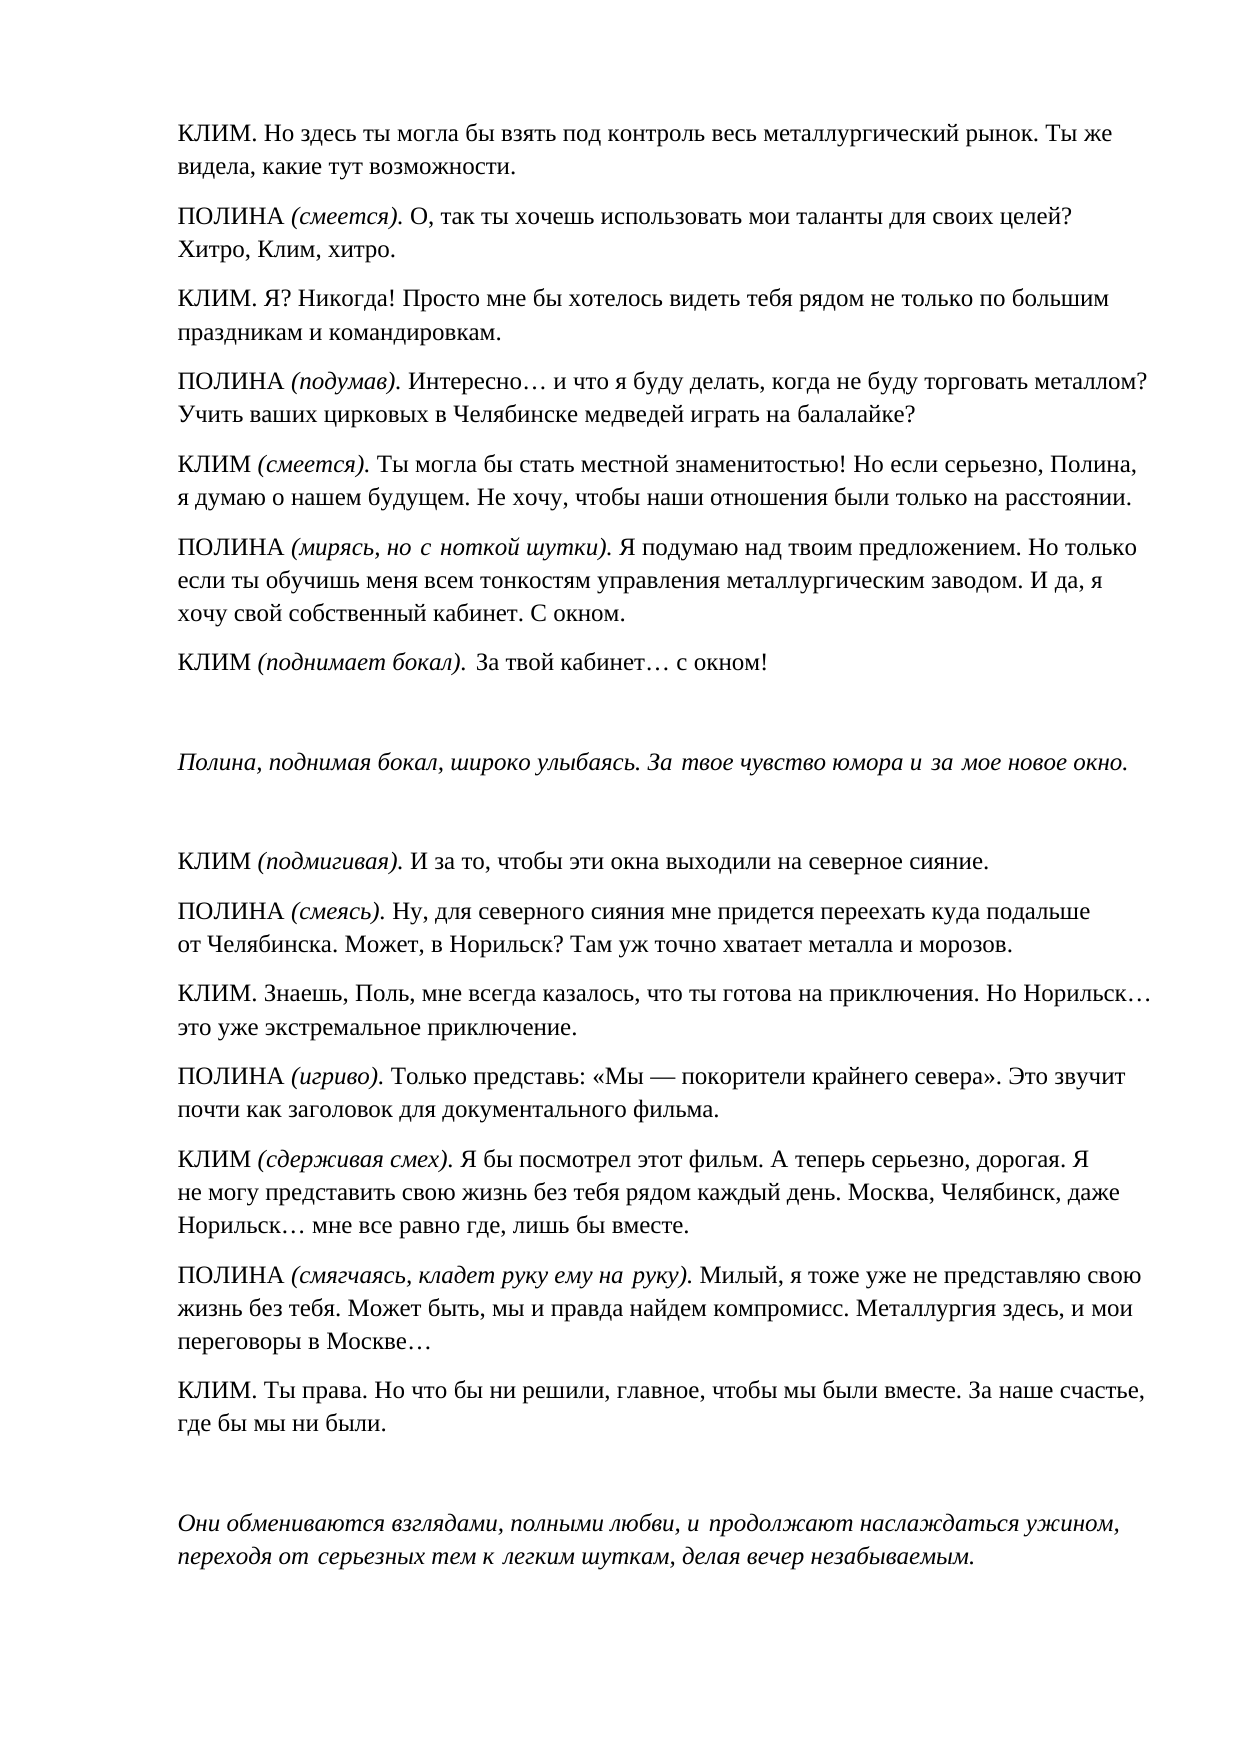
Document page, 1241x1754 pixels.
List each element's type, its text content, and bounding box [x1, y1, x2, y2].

text КЛИМ. Знаешь, Поль, мне всегда казалось, что ты готова на приключения. Но Норильск… это уже экстремальное приключение. [177, 978, 1152, 1040]
text Полина, поднимая бокал, широко улыбаясь. За твое чувство юмора и за мое новое окно. [177, 747, 1152, 776]
text Они обмениваются взглядами, полными любви, и продолжают наслаждаться ужином, переходя от серьезных тем к легким шуткам, делая вечер незабываемым. [177, 1508, 1152, 1569]
text КЛИМ. Я? Никогда! Просто мне бы хотелось видеть тебя рядом не только по большим праздникам и командировкам. [177, 283, 1152, 345]
text КЛИМ (смеется). Ты могла бы стать местной знаменитостью! Но если серьезно, Полина, я думаю о нашем будущем. Не хочу, чтобы наши отношения были только на расстоянии. [177, 449, 1152, 511]
text ПОЛИНА (подумав). Интересно… и что я буду делать, когда не буду торговать металлом? Учить ваших цирковых в Челябинске медведей играть на балалайке? [177, 366, 1152, 428]
text ПОЛИНА (смеется). О, так ты хочешь использовать мои таланты для своих целей? Хитро, Клим, хитро. [177, 201, 1152, 263]
text ПОЛИНА (смягчаясь, кладет руку ему на руку). Милый, я тоже уже не представляю свою жизнь без тебя. Может быть, мы и правда найдем компромисс. Металлургия здесь, и мои переговоры в Москве… [177, 1260, 1152, 1354]
text КЛИМ. Но здесь ты могла бы взять под контроль весь металлургический рынок. Ты же видела, какие тут возможности. [177, 118, 1152, 180]
text КЛИМ (сдерживая смех). Я бы посмотрел этот фильм. А теперь серьезно, дорогая. Я не могу представить свою жизнь без тебя рядом каждый день. Москва, Челябинск, даже Норильск… мне все равно где, лишь бы вместе. [177, 1144, 1152, 1239]
text ПОЛИНА (игриво). Только представь: «Мы — покорители крайнего севера». Это звучит почти как заголовок для документального фильма. [177, 1061, 1152, 1123]
text ПОЛИНА (смеясь). Ну, для северного сияния мне придется переехать куда подальше от Челябинска. Может, в Норильск? Там уж точно хватает металла и морозов. [177, 896, 1152, 958]
text КЛИМ (подмигивая). И за то, чтобы эти окна выходили на северное сияние. [177, 846, 1152, 875]
text ПОЛИНА (мирясь, но с ноткой шутки). Я подумаю над твоим предложением. Но только если ты обучишь меня всем тонкостям управления металлургическим заводом. И да, я хочу свой собственный кабинет. С окном. [177, 532, 1152, 626]
text КЛИМ. Ты права. Но что бы ни решили, главное, чтобы мы были вместе. За наше счастье, где бы мы ни были. [177, 1375, 1152, 1437]
text КЛИМ (поднимает бокал). За твой кабинет… с окном! [177, 647, 1152, 676]
